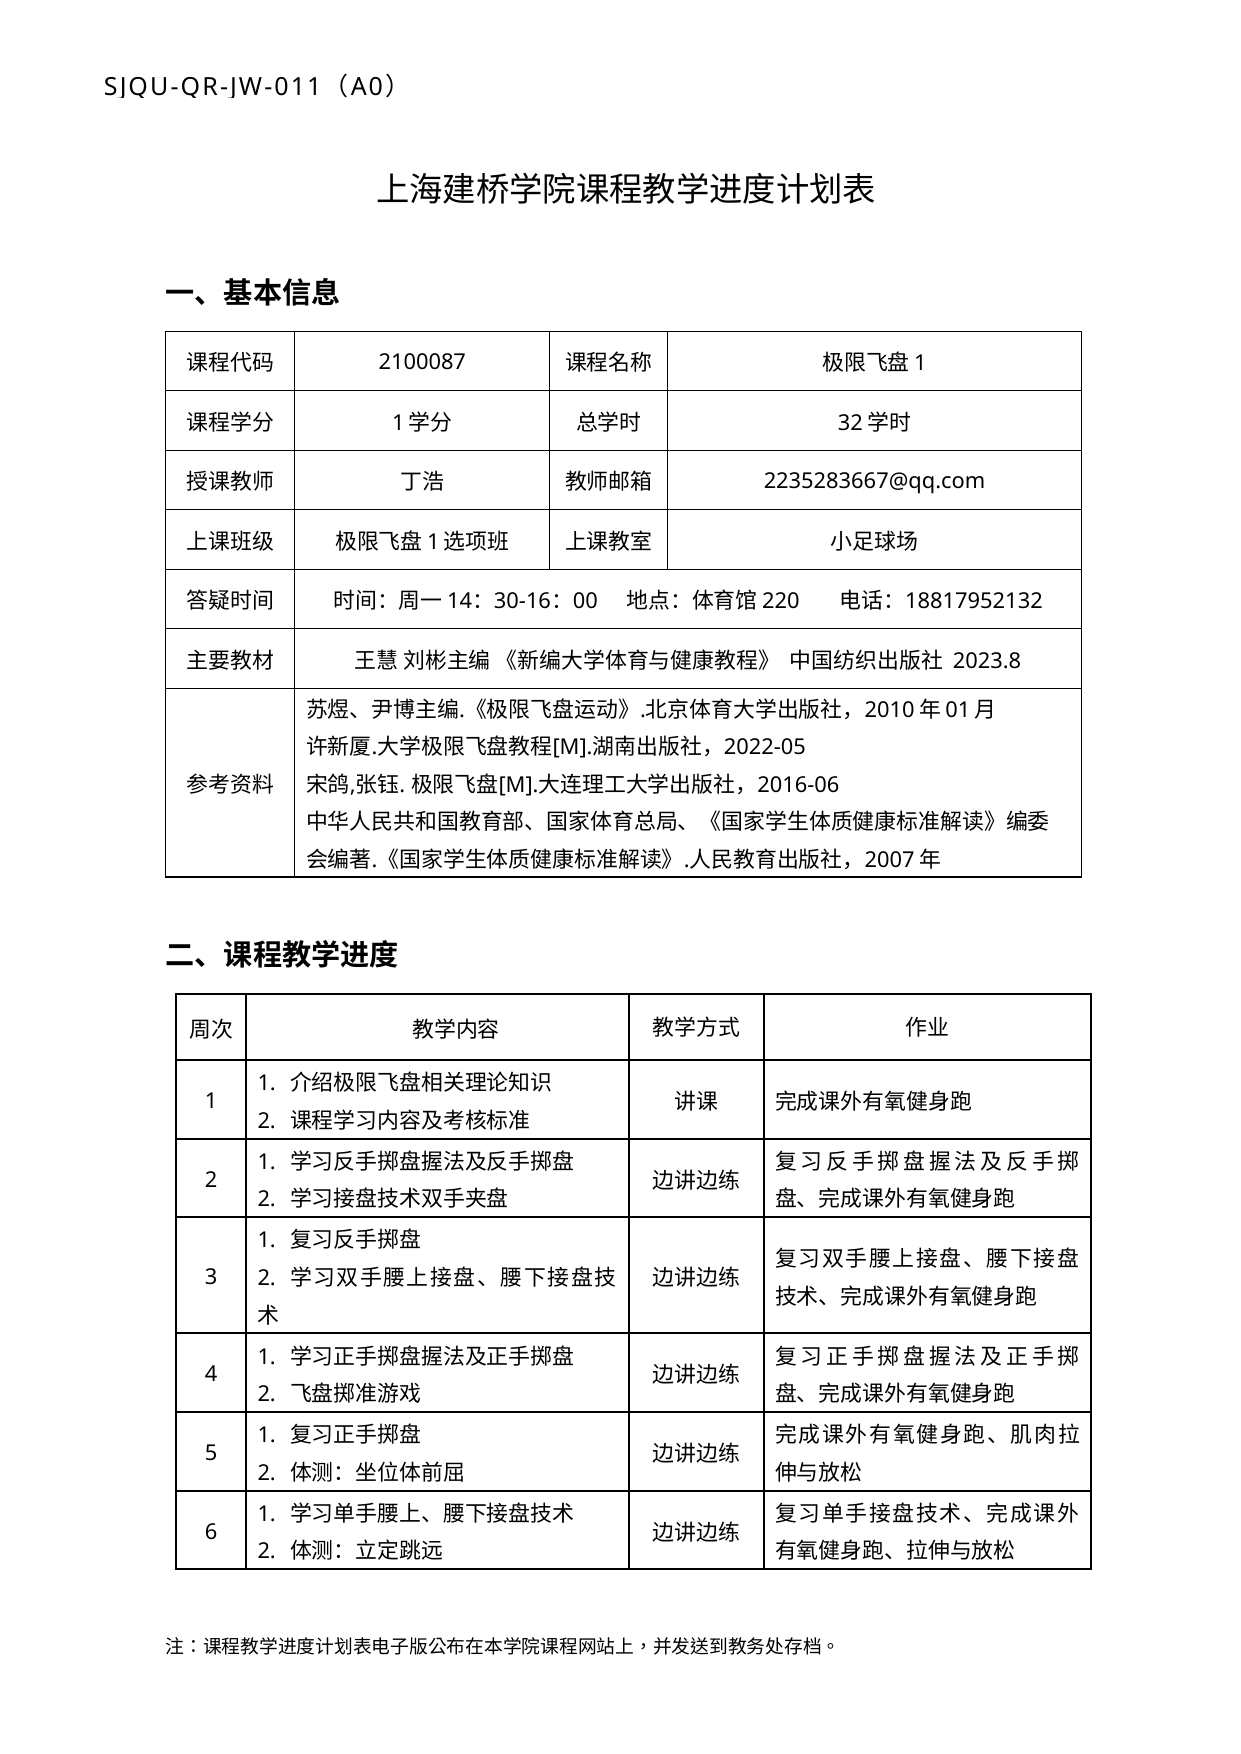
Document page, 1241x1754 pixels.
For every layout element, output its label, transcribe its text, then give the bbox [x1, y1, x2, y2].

table_header 课程名称 [550, 332, 667, 390]
table_header 教学方式 [630, 995, 763, 1059]
table_cell 学习单手腰上、腰下接盘技术 体测：立定跳远 [247, 1492, 628, 1568]
table_cell 课程学分 [166, 391, 294, 450]
table_cell 主要教材 [166, 629, 294, 688]
table_cell 4 [177, 1334, 245, 1411]
table_cell 复习反手掷盘握法及反手掷盘、完成课外有氧健身跑 [765, 1140, 1090, 1216]
table_cell 苏煜、尹博主编.《极限飞盘运动》.北京体育大学出版社，2010年01月 许新厦.大学极限飞盘教程[M].湖南出版社，2022-05 宋鸽,张钰. 极限飞盘[M].大连理工大学出版社，2016-06 中华人民共和国教育部、国家体育总局、《国家学生体质健康标准解读》编委会编著.《国家学生体质健康标准解读》.人民教育出版社，2007年 [295, 689, 1081, 876]
table_cell 完成课外有氧健身跑 [765, 1061, 1090, 1137]
table_cell 上课班级 [166, 510, 294, 569]
table_cell 边讲边练 [630, 1140, 763, 1216]
table_cell 边讲边练 [630, 1413, 763, 1489]
table_cell 答疑时间 [166, 570, 294, 628]
table_header 教学内容 [247, 995, 628, 1059]
table_cell 丁浩 [295, 451, 549, 509]
table_cell 小足球场 [668, 510, 1081, 569]
table_cell 5 [177, 1413, 245, 1489]
table_cell 介绍极限飞盘相关理论知识 课程学习内容及考核标准 [247, 1061, 628, 1137]
table_cell 王慧 刘彬主编 《新编大学体育与健康教程》 中国纺织出版社 2023.8 [295, 629, 1081, 688]
table_cell 32学时 [668, 391, 1081, 450]
table_header 课程代码 [166, 332, 294, 390]
text 一、基本信息 [165, 270, 1087, 312]
table_cell 1 [177, 1061, 245, 1137]
text 二、课程教学进度 [165, 932, 1087, 974]
table_cell 复习正手掷盘握法及正手掷盘、完成课外有氧健身跑 [765, 1334, 1090, 1411]
table_cell 边讲边练 [630, 1334, 763, 1411]
table_cell 总学时 [550, 391, 667, 450]
table_cell 复习正手掷盘 体测：坐位体前屈 [247, 1413, 628, 1489]
table_header 2100087 [295, 332, 549, 390]
table_cell 教师邮箱 [550, 451, 667, 509]
table_cell 学习正手掷盘握法及正手掷盘 飞盘掷准游戏 [247, 1334, 628, 1411]
table_cell 上课教室 [550, 510, 667, 569]
table_cell 边讲边练 [630, 1492, 763, 1568]
table_cell 参考资料 [166, 689, 294, 876]
table_header 作业 [765, 995, 1090, 1059]
table_cell 6 [177, 1492, 245, 1568]
table_cell 时间：周一14：30-16：00 地点：体育馆220 电话：18817952132 [295, 570, 1081, 628]
table_cell 2 [177, 1140, 245, 1216]
text 上海建桥学院课程教学进度计划表 [165, 163, 1087, 211]
table_header 极限飞盘1 [668, 332, 1081, 390]
table_header 周次 [177, 995, 245, 1059]
table_cell 讲课 [630, 1061, 763, 1137]
table_cell 复习单手接盘技术、完成课外有氧健身跑、拉伸与放松 [765, 1492, 1090, 1568]
table_cell 1学分 [295, 391, 549, 450]
table_cell 授课教师 [166, 451, 294, 509]
table_cell 极限飞盘1选项班 [295, 510, 549, 569]
table_cell 完成课外有氧健身跑、肌肉拉伸与放松 [765, 1413, 1090, 1489]
table_cell 边讲边练 [630, 1218, 763, 1332]
table_cell 学习反手掷盘握法及反手掷盘 学习接盘技术双手夹盘 [247, 1140, 628, 1216]
table_cell 3 [177, 1218, 245, 1332]
table_cell 复习双手腰上接盘、腰下接盘技术、完成课外有氧健身跑 [765, 1218, 1090, 1332]
table_cell 2235283667@qq.com [668, 451, 1081, 509]
table_cell 复习反手掷盘 学习双手腰上接盘、腰下接盘技术 [247, 1218, 628, 1332]
